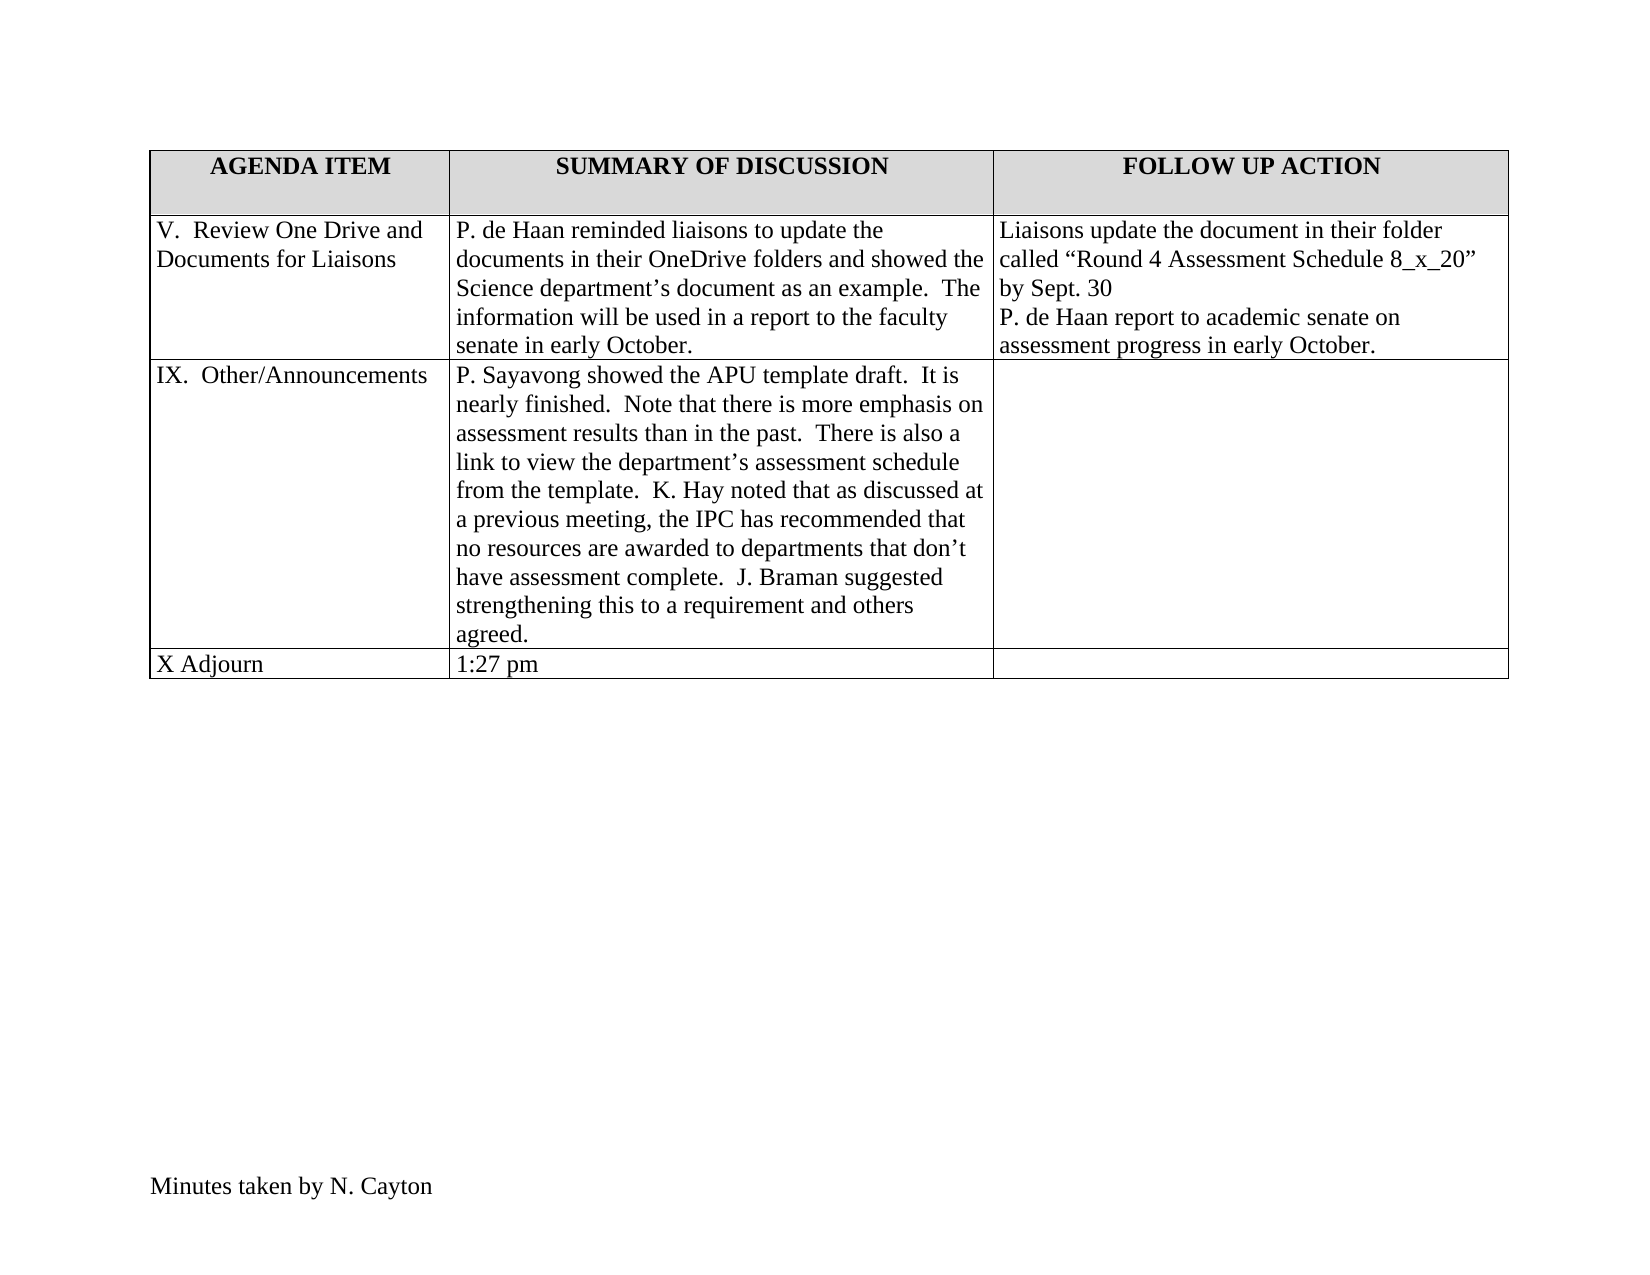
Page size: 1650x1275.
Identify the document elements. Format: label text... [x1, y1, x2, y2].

table_cell [994, 360, 1508, 648]
table_cell V. Review One Drive and Documents for Liaisons [151, 216, 449, 359]
table_cell SUMMARY OF DISCUSSION [450, 151, 993, 214]
table_cell 1:27 pm [450, 649, 993, 678]
table_cell X Adjourn [151, 649, 449, 678]
table_cell P. de Haan reminded liaisons to update the documents in their OneDrive folders and showed the Science department’s document as an example. The information will be used in a report to the faculty senate in early October. [450, 216, 993, 359]
table_cell AGENDA ITEM [151, 151, 449, 214]
table_cell IX. Other/Announcements [151, 360, 449, 648]
table_cell P. Sayavong showed the APU template draft. It is nearly finished. Note that there is more emphasis on assessment results than in the past. There is also a link to view the department’s assessment schedule from the template. K. Hay noted that as discussed at a previous meeting, the IPC has recommended that no resources are awarded to departments that don’t have assessment complete. J. Braman suggested strengthening this to a requirement and others agreed. [450, 360, 993, 648]
table_cell FOLLOW UP ACTION [994, 151, 1508, 214]
table_cell Liaisons update the document in their folder called “Round 4 Assessment Schedule 8_x_20” by Sept. 30 P. de Haan report to academic senate on assessment progress in early October. [994, 216, 1508, 359]
table_cell [994, 649, 1508, 678]
